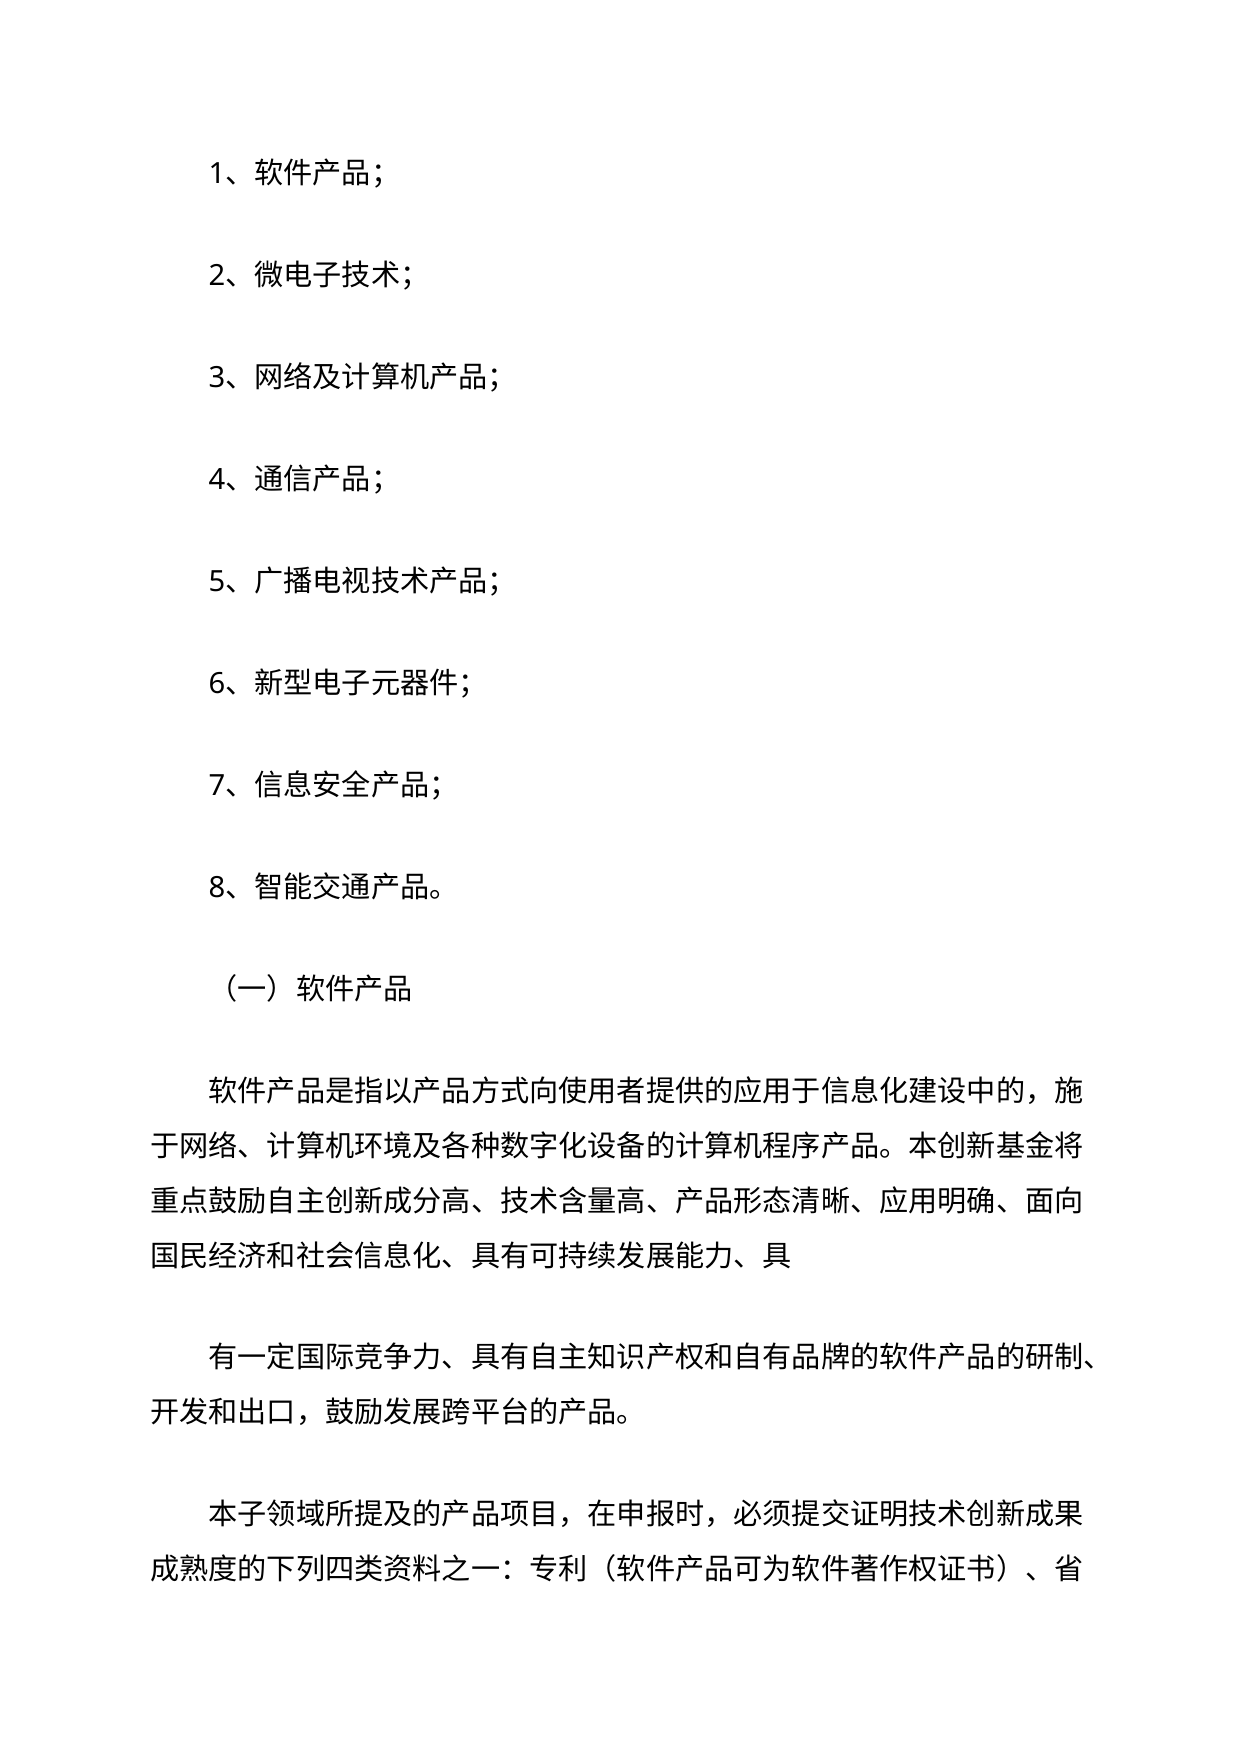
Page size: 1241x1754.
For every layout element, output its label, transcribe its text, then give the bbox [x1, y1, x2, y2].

text 3、网络及计算机产品； [150, 354, 1090, 396]
text 8、智能交通产品。 [150, 864, 1090, 906]
text （一）软件产品 [150, 966, 1090, 1008]
text 软件产品是指以产品方式向使用者提供的应用于信息化建设中的，施于网络、计算机环境及各种数字化设备的计算机程序产品。本创新基金将重点鼓励自主创新成分高、技术含量高、产品形态清晰、应用明确、面向国民经济和社会信息化、具有可持续发展能力、具 [150, 1068, 1090, 1274]
text 5、广播电视技术产品； [150, 558, 1090, 600]
text 2、微电子技术； [150, 252, 1090, 294]
text 1、软件产品； [150, 150, 1090, 192]
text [150, 1491, 1090, 1588]
text 6、新型电子元器件； [150, 660, 1090, 702]
text 7、信息安全产品； [150, 762, 1090, 804]
text 有一定国际竞争力、具有自主知识产权和自有品牌的软件产品的研制、开发和出口，鼓励发展跨平台的产品。 [150, 1334, 1090, 1431]
text 4、通信产品； [150, 456, 1090, 498]
